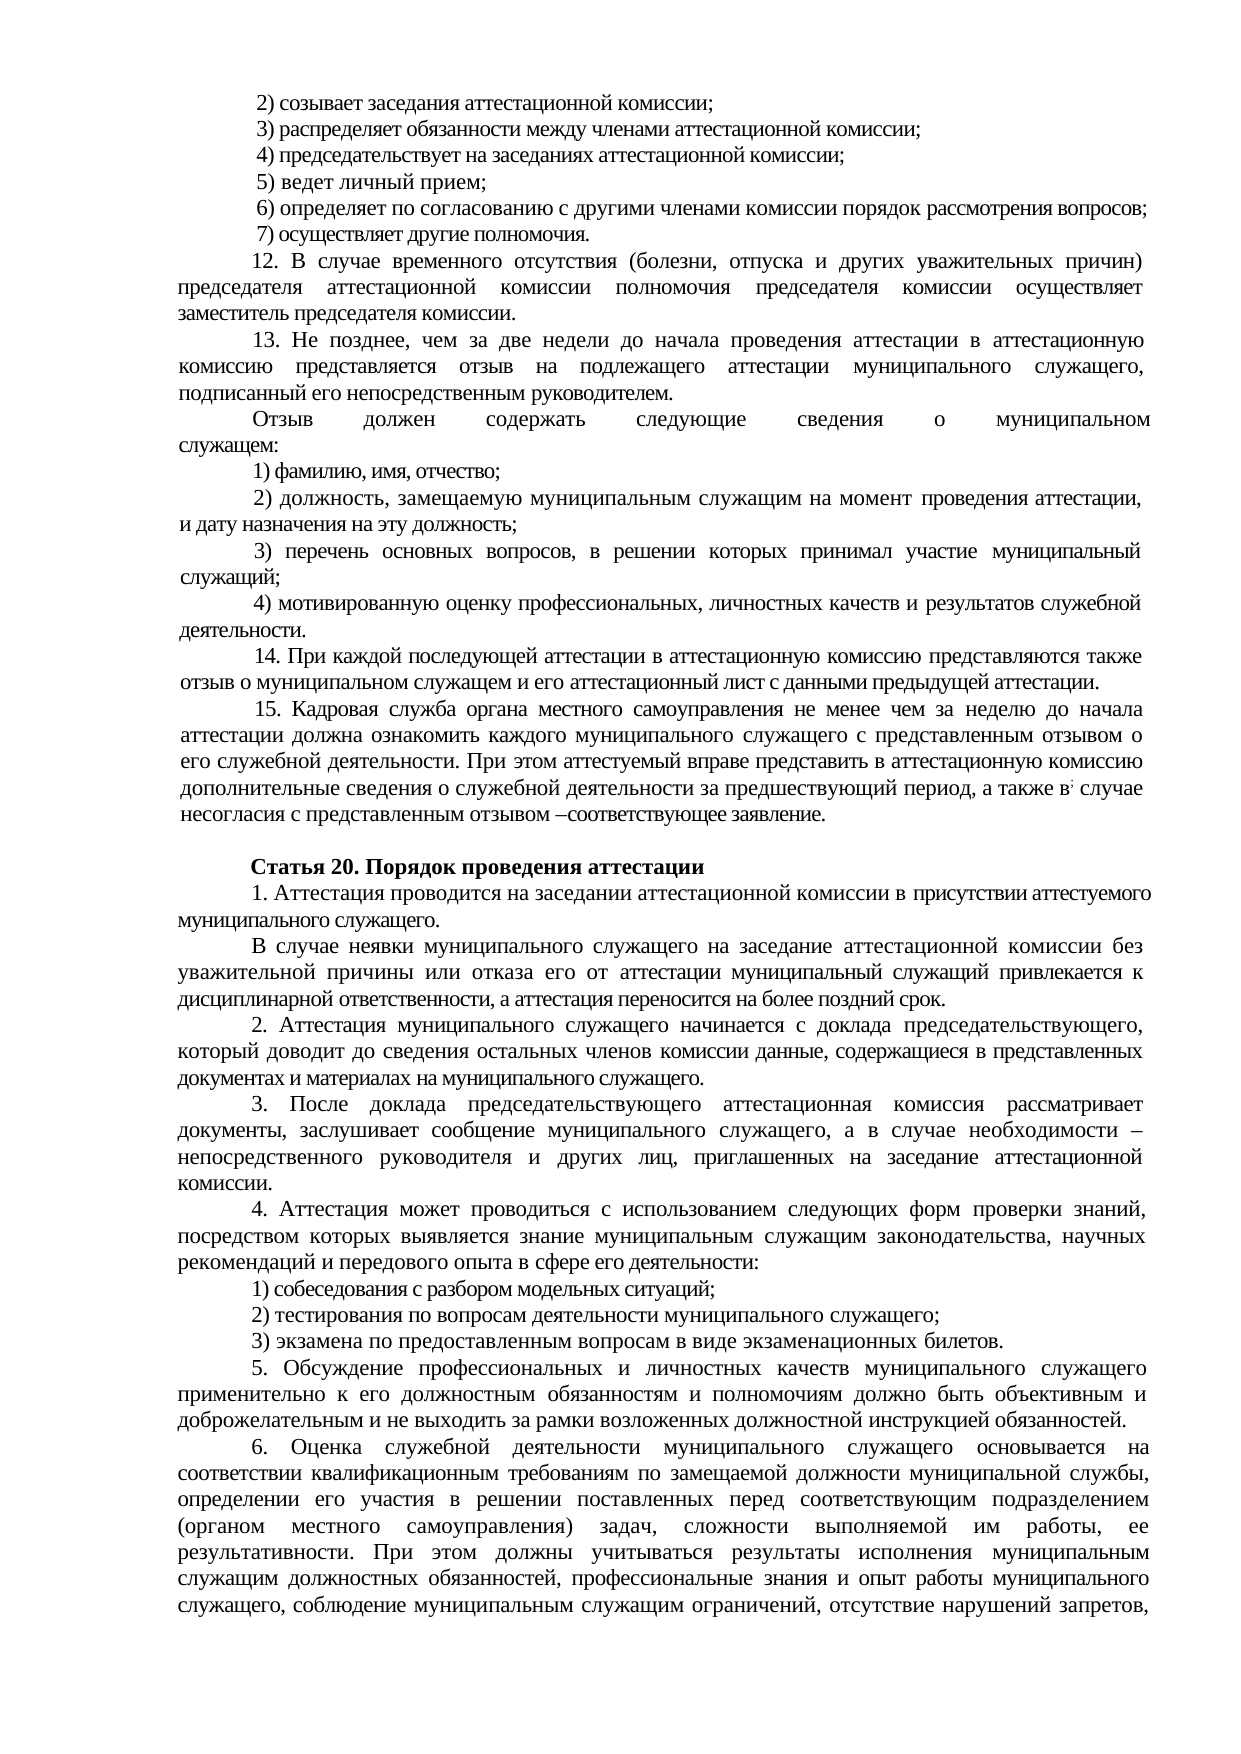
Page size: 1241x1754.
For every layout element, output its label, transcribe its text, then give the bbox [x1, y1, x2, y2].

text 5. Обсуждение профессиональных и личностных качеств муниципального служащего применительно к его должностным обязанностям и полномочиям должно быть объективным и доброжелательным и не выходить за рамки возложенных должностной инструкцией обязанностей. [177, 1354, 1147, 1433]
text 15. Кадровая служба органа местного самоуправления не менее чем за неделю до начала аттестации должна ознакомить каждого муниципального служащего с представленным отзывом о его служебной деятельности. При этом аттестуемый вправе представить в аттестационную комиссию дополнительные сведения о служебной деятельности за предшествующий период, а также в; случае несогласия с представленным отзывом –соответствующее заявление. [180, 695, 1143, 827]
text 13. Не позднее, чем за две недели до начала проведения аттестации в аттестационную комиссию представляется отзыв на подлежащего аттестации муниципального служащего, подписанный его непосредственным руководителем. [178, 326, 1144, 405]
text 1) собеседования с разбором модельных ситуаций; [177, 1274, 1146, 1301]
text В случае неявки муниципального служащего на заседание аттестационной комиссии без уважительной причины или отказа его от аттестации муниципальный служащий привлекается к дисциплинарной ответственности, а аттестация переносится на более поздний срок. [177, 932, 1144, 1011]
text 3) распределяет обязанности между членами аттестационной комиссии; [182, 115, 1150, 141]
text 12. В случае временного отсутствия (болезни, отпуска и других уважительных причин) председателя аттестационной комиссии полномочия председателя комиссии осуществляет заместитель председателя комиссии. [177, 247, 1143, 326]
text Отзыв должен содержать следующие сведения о муниципальном служащем: [178, 405, 1152, 458]
text 3) перечень основных вопросов, в решении которых принимал участие муниципальный служащий; [180, 537, 1141, 589]
text 4) мотивированную оценку профессиональных, личностных качеств и результатов служебной деятельности. [179, 589, 1141, 642]
text 3. После доклада председательствующего аттестационная комиссия рассматривает документы, заслушивает сообщение муниципального служащего, а в случае необходимости – непосредственного руководителя и других лиц, приглашенных на заседание аттестационной комиссии. [177, 1090, 1143, 1196]
text 5) ведет личный прием; [182, 168, 1150, 194]
text 1. Аттестация проводится на заседании аттестационной комиссии в присутствии аттестуемого муниципального служащего. [177, 879, 1152, 932]
text 7) осуществляет другие полномочия. [182, 220, 1150, 247]
text 6) определяет по согласованию с другими членами комиссии порядок рассмотрения вопросов; [182, 194, 1150, 220]
text 4. Аттестация может проводиться с использованием следующих форм проверки знаний, посредством которых выявляется знание муниципальным служащим законодательства, научных рекомендаций и передового опыта в сфере его деятельности: [177, 1196, 1146, 1274]
text 4) председательствует на заседаниях аттестационной комиссии; [182, 141, 1150, 168]
text 2) тестирования по вопросам деятельности муниципального служащего; [177, 1301, 1146, 1327]
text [177, 1433, 1150, 1617]
text 3) экзамена по предоставленным вопросам в виде экзаменационных билетов. [177, 1327, 1147, 1354]
text 2. Аттестация муниципального служащего начинается с доклада председательствующего, который доводит до сведения остальных членов комиссии данные, содержащиеся в представленных документах и материалах на муниципального служащего. [177, 1011, 1143, 1090]
text 2) должность, замещаемую муниципальным служащим на момент проведения аттестации, и дату назначения на эту должность; [179, 484, 1142, 537]
text 2) созывает заседания аттестационной комиссии; [182, 89, 1150, 115]
text 14. При каждой последующей аттестации в аттестационную комиссию представляются также отзыв о муниципальном служащем и его аттестационный лист с данными предыдущей аттестации. [180, 642, 1142, 695]
text 1) фамилию, имя, отчество; [178, 458, 1152, 484]
subtitle Статья 20. Порядок проведения аттестации [177, 853, 1152, 879]
